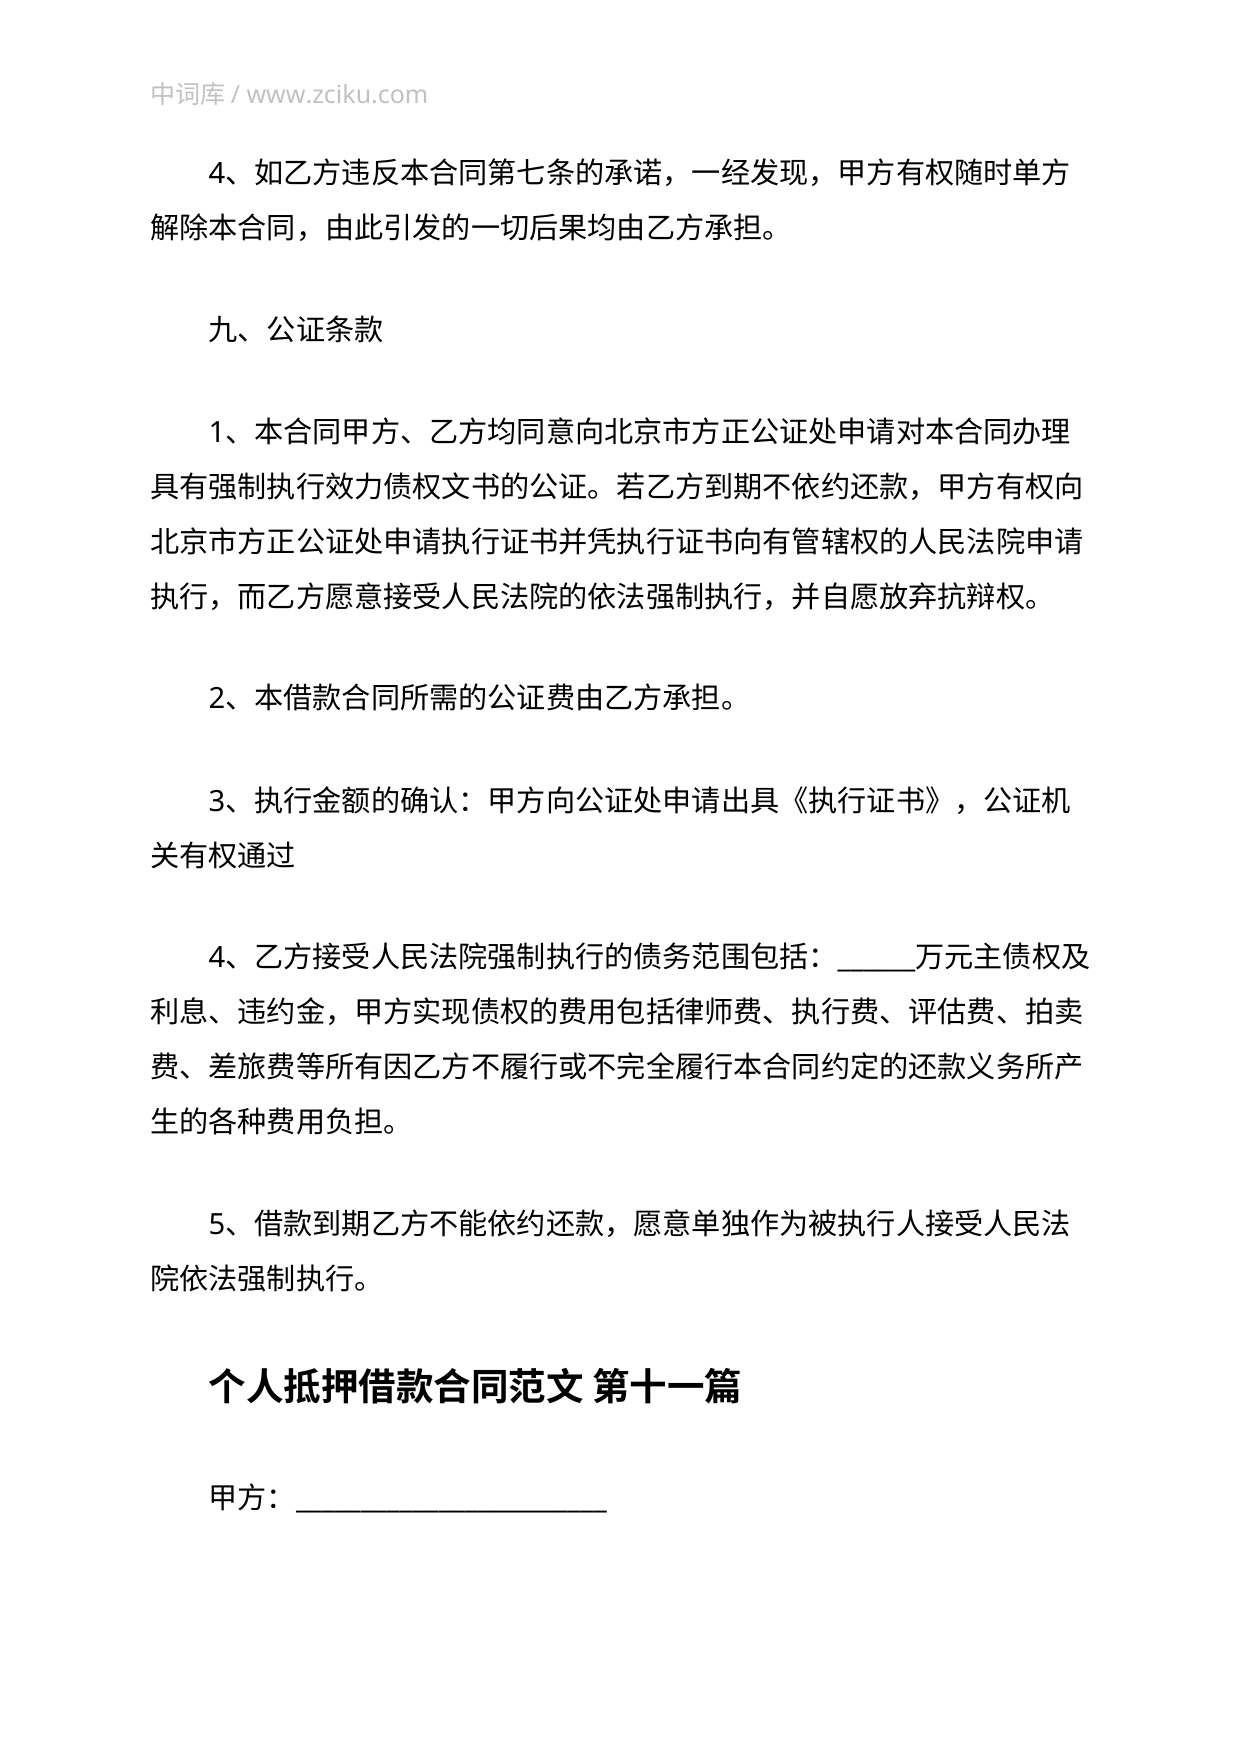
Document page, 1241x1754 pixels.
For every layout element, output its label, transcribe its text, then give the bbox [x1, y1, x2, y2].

text 九、公证条款 [150, 307, 1090, 349]
text 个人抵押借款合同范文 第十一篇 [150, 1357, 1090, 1411]
text 甲方：________________________ [150, 1474, 1090, 1517]
text 4、乙方接受人民法院强制执行的债务范围包括：______万元主债权及利息、违约金，甲方实现债权的费用包括律师费、执行费、评估费、拍卖费、差旅费等所有因乙方不履行或不完全履行本合同约定的还款义务所产生的各种费用负担。 [150, 934, 1090, 1141]
text 2、本借款合同所需的公证费由乙方承担。 [150, 675, 1090, 717]
text 1、本合同甲方、乙方均同意向北京市方正公证处申请对本合同办理具有强制执行效力债权文书的公证。若乙方到期不依约还款，甲方有权向北京市方正公证处申请执行证书并凭执行证书向有管辖权的人民法院申请执行，而乙方愿意接受人民法院的依法强制执行，并自愿放弃抗辩权。 [150, 408, 1090, 616]
text 3、执行金额的确认：甲方向公证处申请出具《执行证书》，公证机关有权通过 [150, 777, 1090, 874]
text 5、借款到期乙方不能依约还款，愿意单独作为被执行人接受人民法院依法强制执行。 [150, 1200, 1090, 1298]
text 4、如乙方违反本合同第七条的承诺，一经发现，甲方有权随时单方解除本合同，由此引发的一切后果均由乙方承担。 [150, 150, 1090, 247]
